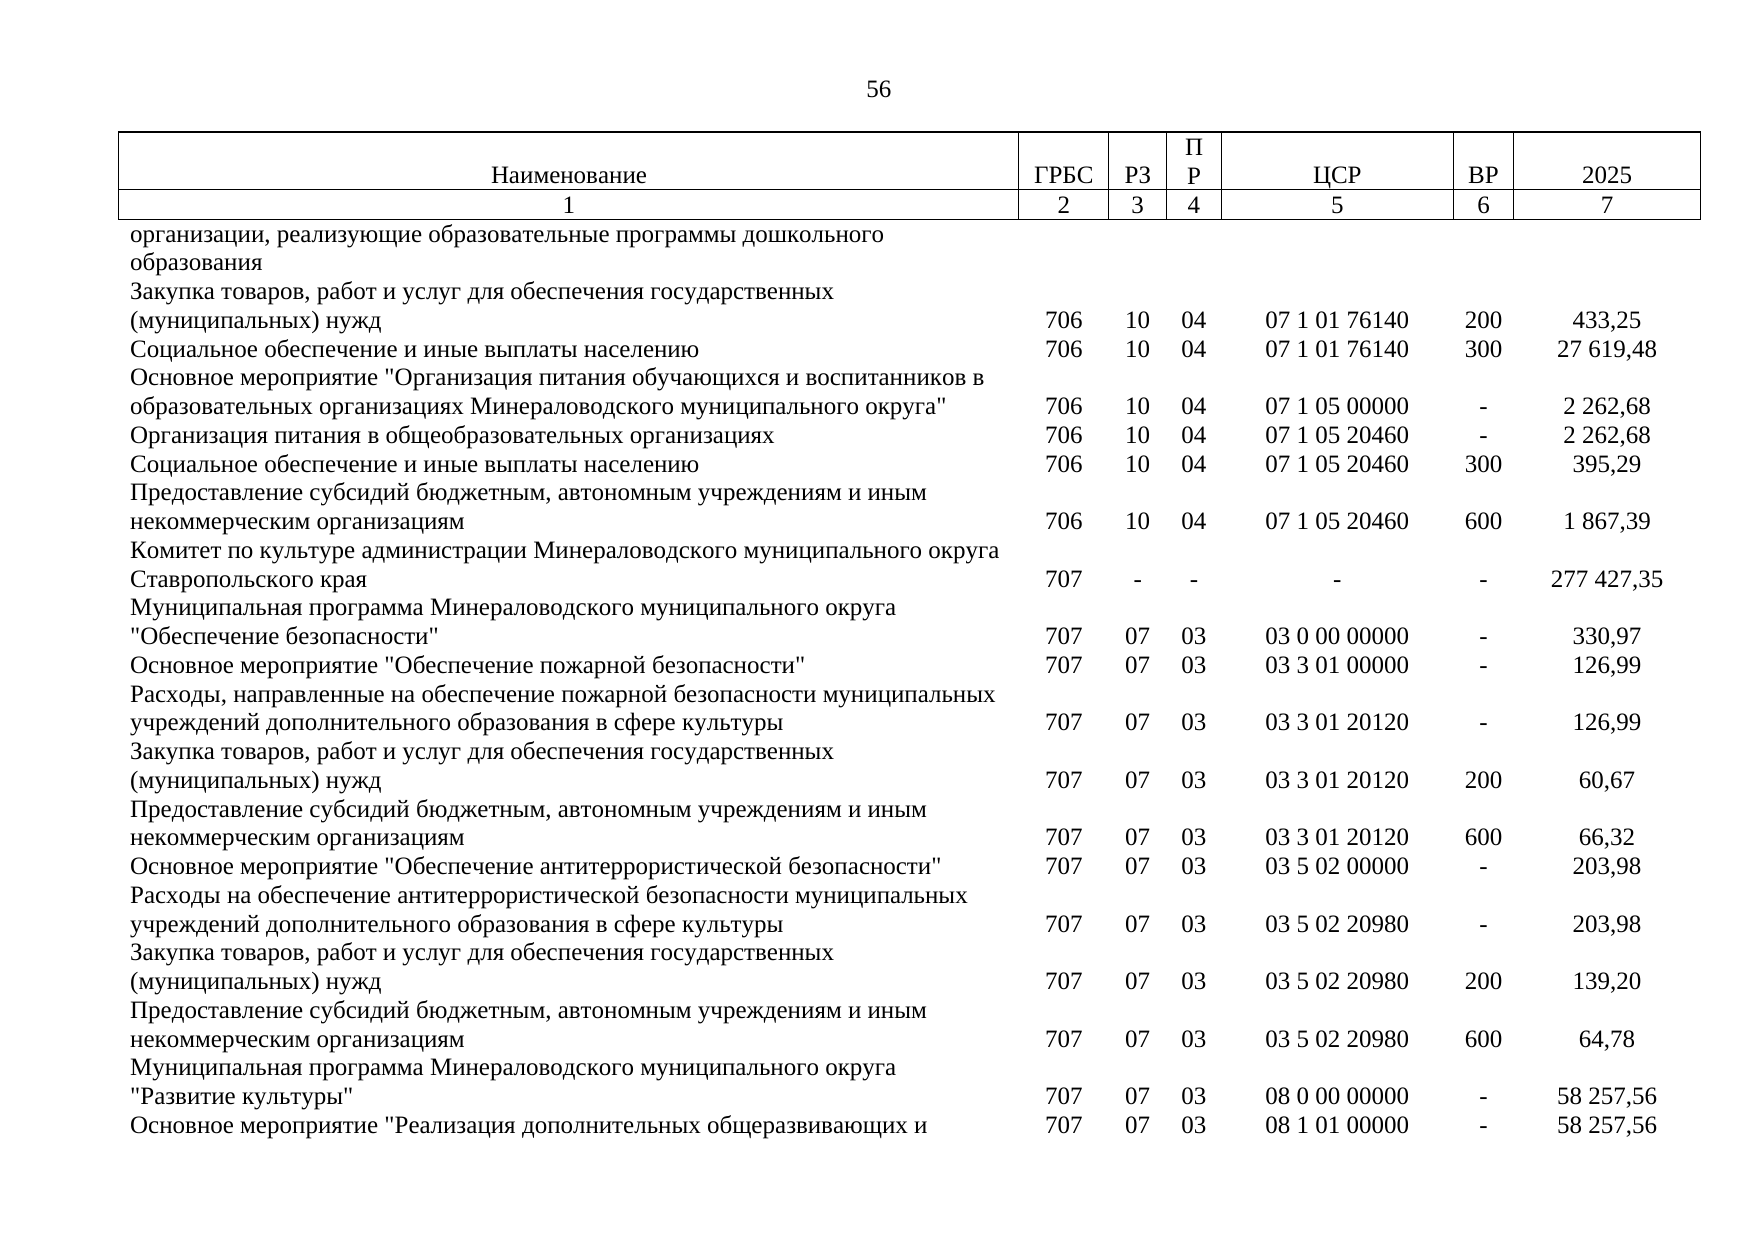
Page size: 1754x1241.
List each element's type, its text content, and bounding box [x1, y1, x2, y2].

table_cell 4 [1167, 190, 1221, 219]
table_cell 6 [1454, 190, 1513, 219]
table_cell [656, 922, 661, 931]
table_header 2025 [1514, 133, 1700, 189]
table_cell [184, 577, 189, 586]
table_cell 3 [1109, 190, 1166, 219]
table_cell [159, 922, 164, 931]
table_cell 2 [1019, 190, 1108, 219]
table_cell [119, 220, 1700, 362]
table_header Наименование [119, 133, 1018, 189]
table_header РЗ [1109, 133, 1166, 189]
table_cell 5 [1222, 190, 1453, 219]
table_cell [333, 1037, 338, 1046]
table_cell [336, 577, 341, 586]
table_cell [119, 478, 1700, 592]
table_header ЦСР [1222, 133, 1453, 189]
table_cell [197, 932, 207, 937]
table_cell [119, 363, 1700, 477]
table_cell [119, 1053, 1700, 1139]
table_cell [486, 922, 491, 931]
table_cell 7 [1514, 190, 1700, 219]
table_cell 1 [119, 190, 1018, 219]
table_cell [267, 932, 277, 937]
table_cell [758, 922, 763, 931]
table_header ВР [1454, 133, 1513, 189]
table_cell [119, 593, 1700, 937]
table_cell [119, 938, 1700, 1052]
table_header ПР [1167, 133, 1221, 189]
table_header ГРБС [1019, 133, 1108, 189]
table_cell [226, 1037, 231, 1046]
